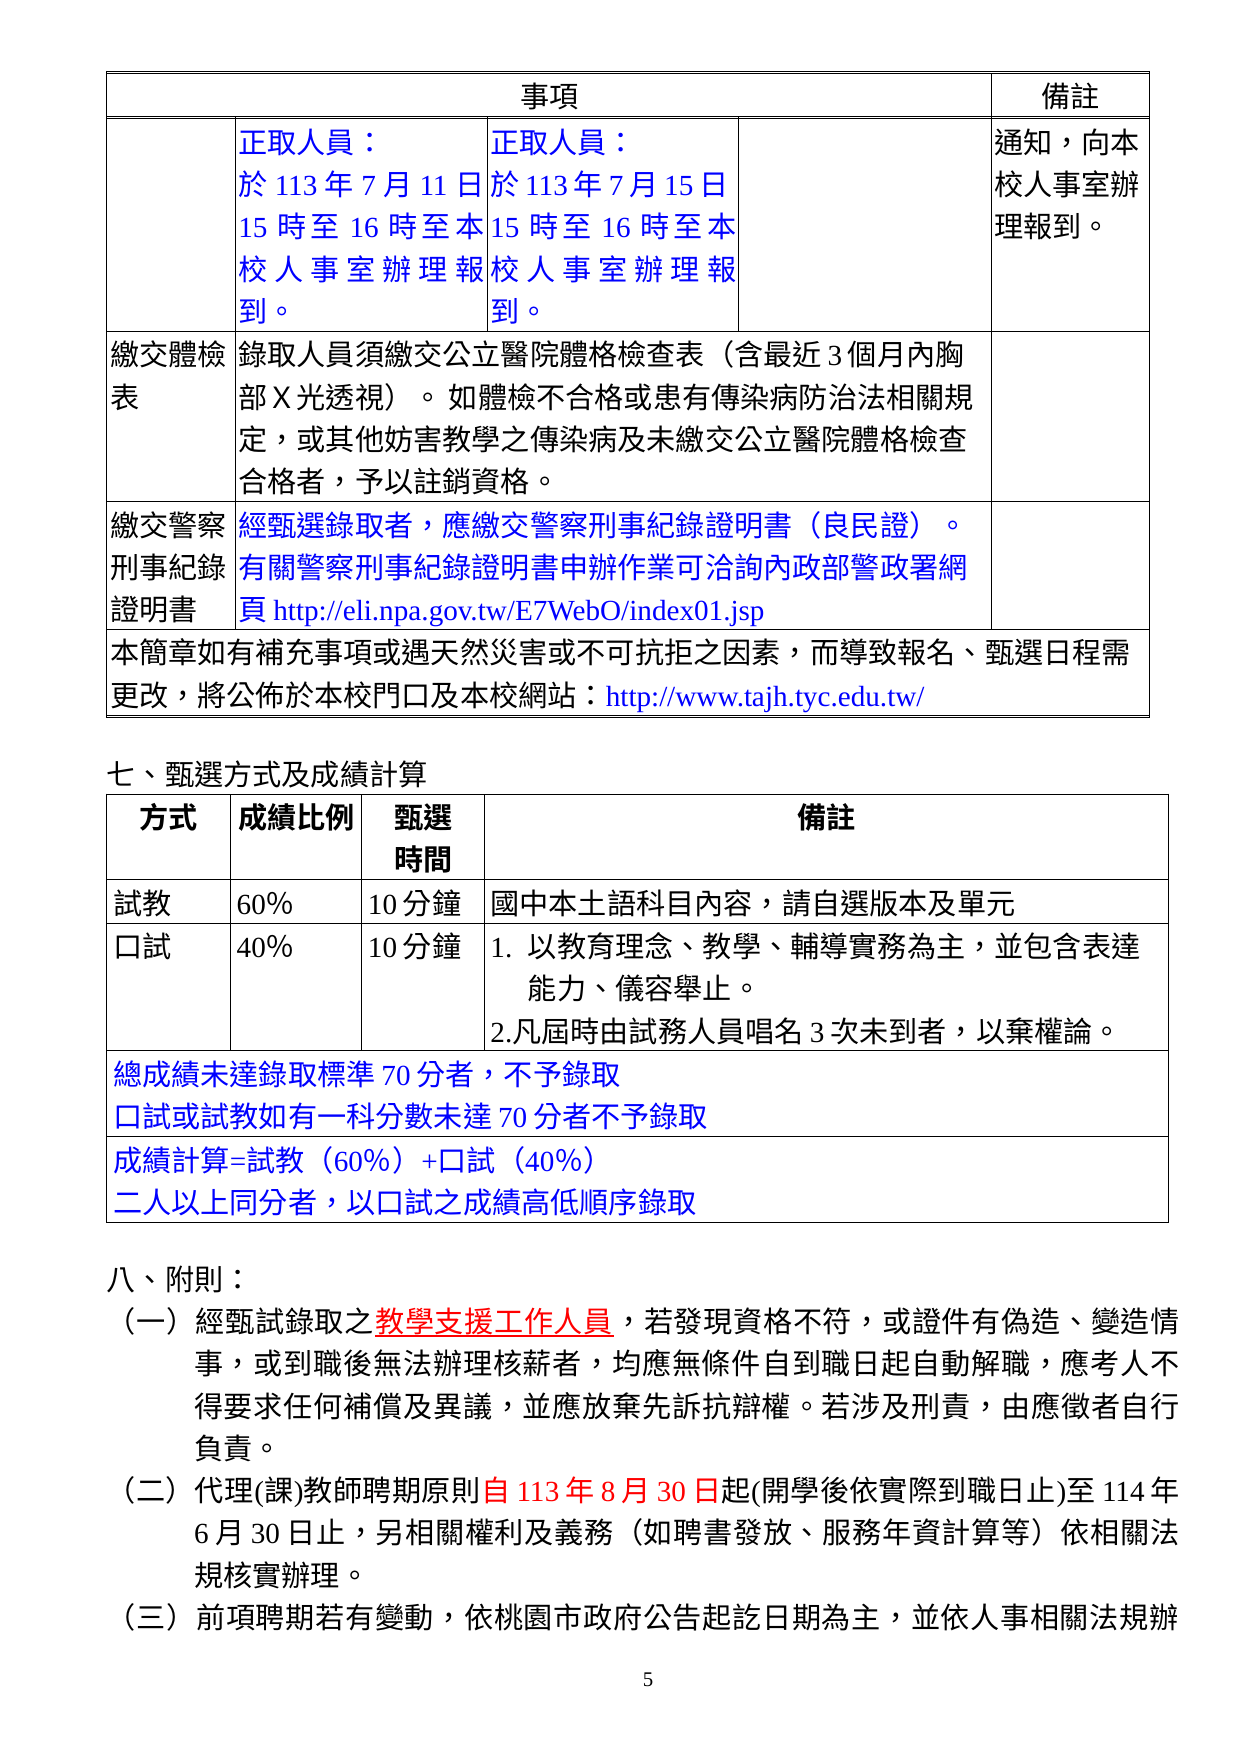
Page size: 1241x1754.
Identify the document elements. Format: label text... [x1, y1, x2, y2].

table_cell 錄取人員須繳交公立醫院體格檢查表（含最近3個月內胸部Ｘ光透視）。 如體檢不合格或患有傳染病防治法相關規定，或其他妨害教學之傳染病及未繳交公立醫院體格檢查合格者，予以註銷資格。 [236, 332, 991, 501]
table_header 甄選 時間 [362, 795, 484, 879]
table_cell [739, 119, 991, 331]
table_cell [992, 332, 1149, 501]
table_cell 試教 [107, 880, 230, 922]
table_cell 10分鐘 [362, 880, 484, 922]
table_cell 口試 [107, 924, 230, 1050]
text （二）代理(課)教師聘期原則自113年8月30日起(開學後依實際到職日止)至114年6月30日止，另相關權利及義務（如聘書發放、服務年資計算等）依相關法規核實辦理。 [106, 1468, 1181, 1594]
table_cell 60％ [231, 880, 361, 922]
table_cell 繳交體檢表 [107, 332, 235, 501]
text （一）經甄試錄取之教學支援工作人員，若發現資格不符，或證件有偽造、變造情事，或到職後無法辦理核薪者，均應無條件自到職日起自動解職，應考人不得要求任何補償及異議，並應放棄先訴抗辯權。若涉及刑責，由應徵者自行負責。 [106, 1298, 1181, 1468]
table_cell 繳交警察刑事紀錄證明書 [107, 502, 235, 629]
table_header 備註 [485, 795, 1168, 879]
table_cell 10分鐘 [362, 924, 484, 1050]
table_header 備註 [992, 74, 1149, 116]
table_cell 40％ [231, 924, 361, 1050]
table_header 方式 [107, 795, 230, 879]
table_cell 正取人員： 於113年7月11日15時至16時至本校人事室辦理報到。 [236, 119, 487, 331]
table_cell 以教育理念、教學、輔導實務為主，並包含表達能力、儀容舉止。 2.凡屆時由試務人員唱名3次未到者，以棄權論。 [485, 924, 1168, 1050]
table_cell 經甄選錄取者，應繳交警察刑事紀錄證明書（良民證）。 有關警察刑事紀錄證明書申辦作業可洽詢內政部警政署網頁http://eli.npa.gov.tw/E7WebO/index01.jsp [236, 502, 991, 629]
table_cell 本簡章如有補充事項或遇天然災害或不可抗拒之因素，而導致報名、甄選日程需更改，將公佈於本校門口及本校網站：http://www.tajh.tyc.edu.tw/ [107, 630, 1149, 714]
text 八、附則： [106, 1256, 1181, 1298]
table_cell 正取人員： 於113年7月15日 15時至16時至本校人事室辦理報到。 [488, 119, 738, 331]
table_cell 總成績未達錄取標準70分者，不予錄取 口試或試教如有一科分數未達70分者不予錄取 [107, 1051, 1168, 1136]
text 七、甄選方式及成績計算 [106, 751, 1181, 793]
table_cell 成績計算=試教（60％）+口試（40％） 二人以上同分者，以口試之成績高低順序錄取 [107, 1137, 1168, 1222]
table_header 成績比例 [231, 795, 361, 879]
table_header 事項 [107, 74, 991, 116]
table_cell [992, 502, 1149, 629]
table_cell 國中本土語科目內容，請自選版本及單元 [485, 880, 1168, 922]
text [106, 1594, 1181, 1637]
